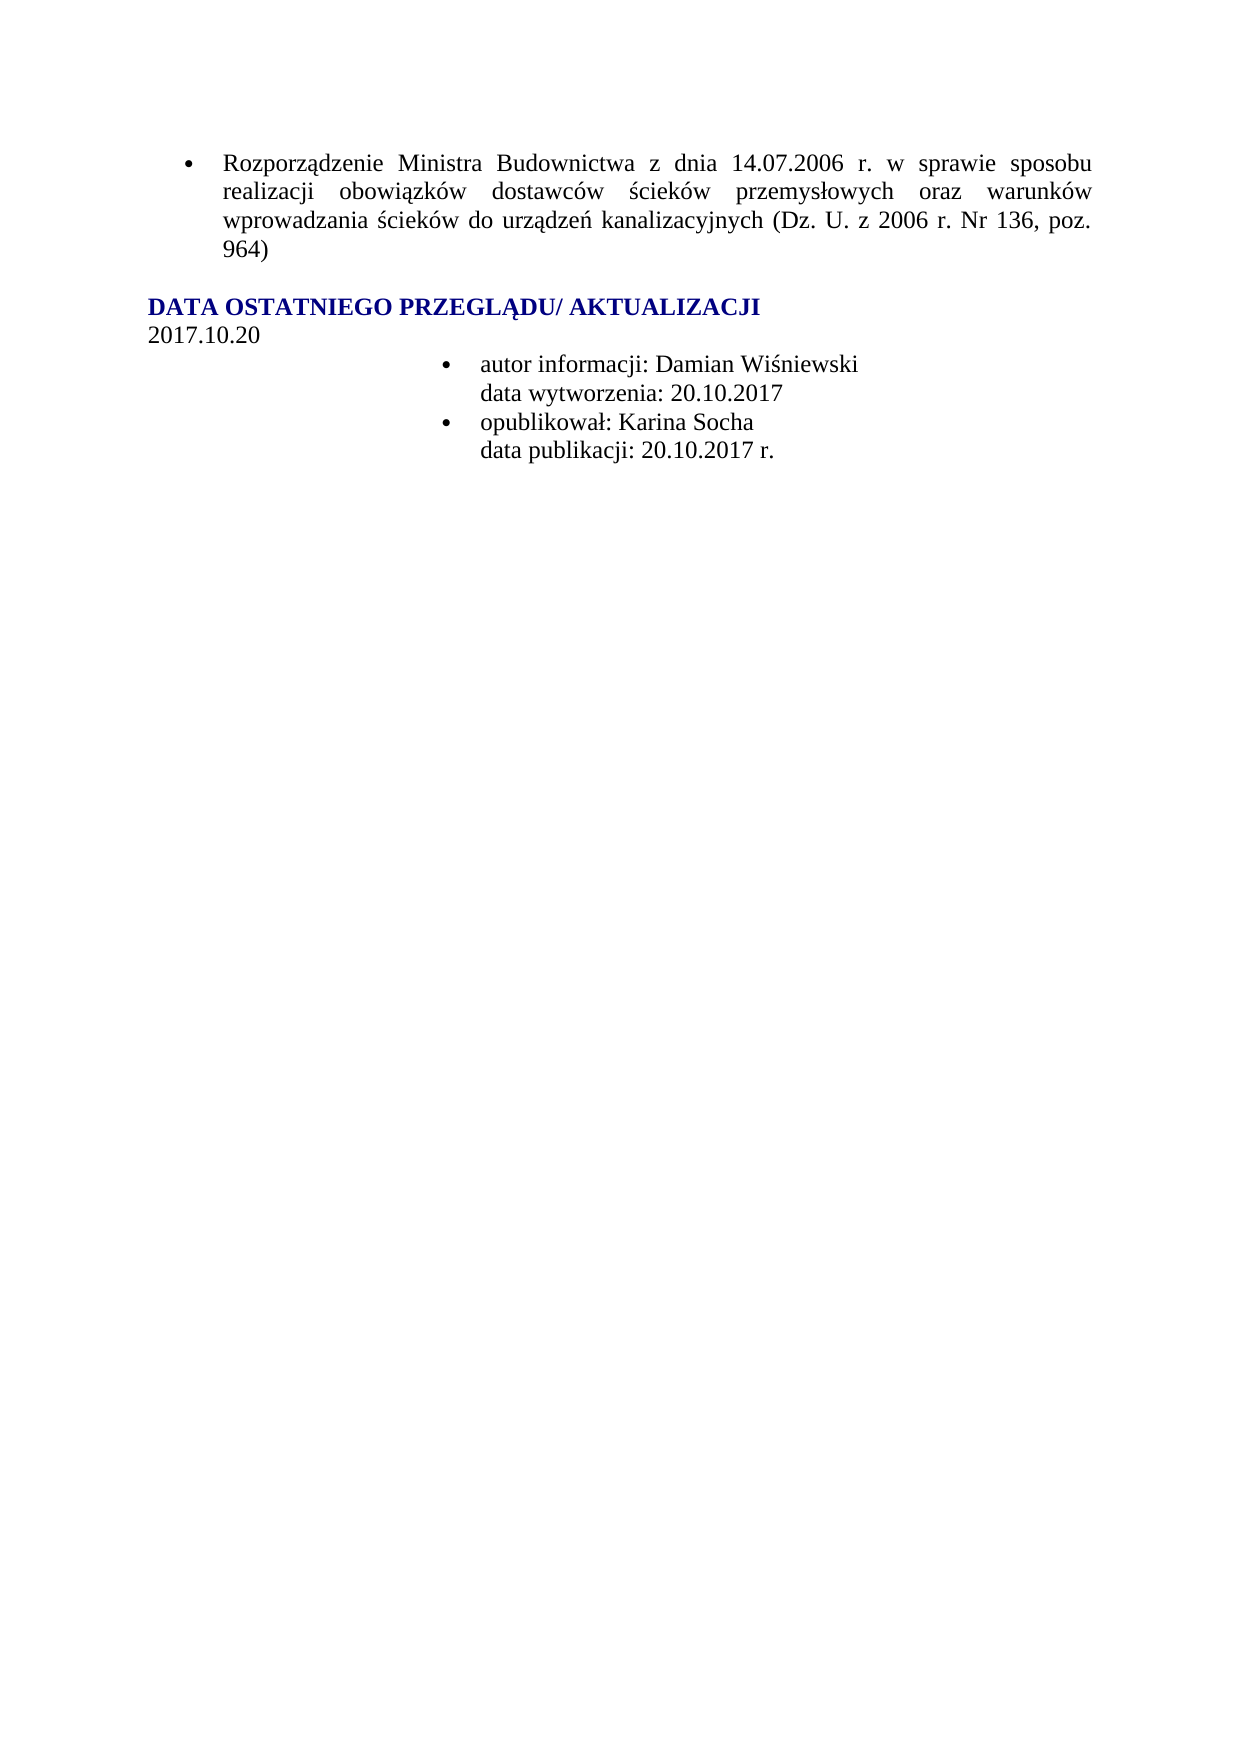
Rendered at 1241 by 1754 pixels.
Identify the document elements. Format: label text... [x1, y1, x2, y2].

text data publikacji: 20.10.2017 r. [480, 436, 1093, 464]
list Rozporządzenie Ministra Budownictwa z dnia 14.07.2006 r. w sprawie sposobu realizacji obowiązków dostawców ścieków przemysłowych oraz warunków wprowadzania ścieków do urządzeń kanalizacyjnych (Dz. U. z 2006 r. Nr 136, poz. 964) [185, 148, 1093, 263]
text data wytworzenia: 20.10.2017 [480, 378, 1093, 407]
text DATA OSTATNIEGO PRZEGLĄDU/ AKTUALIZACJI 2017.10.20 [148, 292, 1093, 349]
list opublikował: Karina Socha [443, 407, 1093, 436]
list autor informacji: Damian Wiśniewski [443, 349, 1093, 378]
